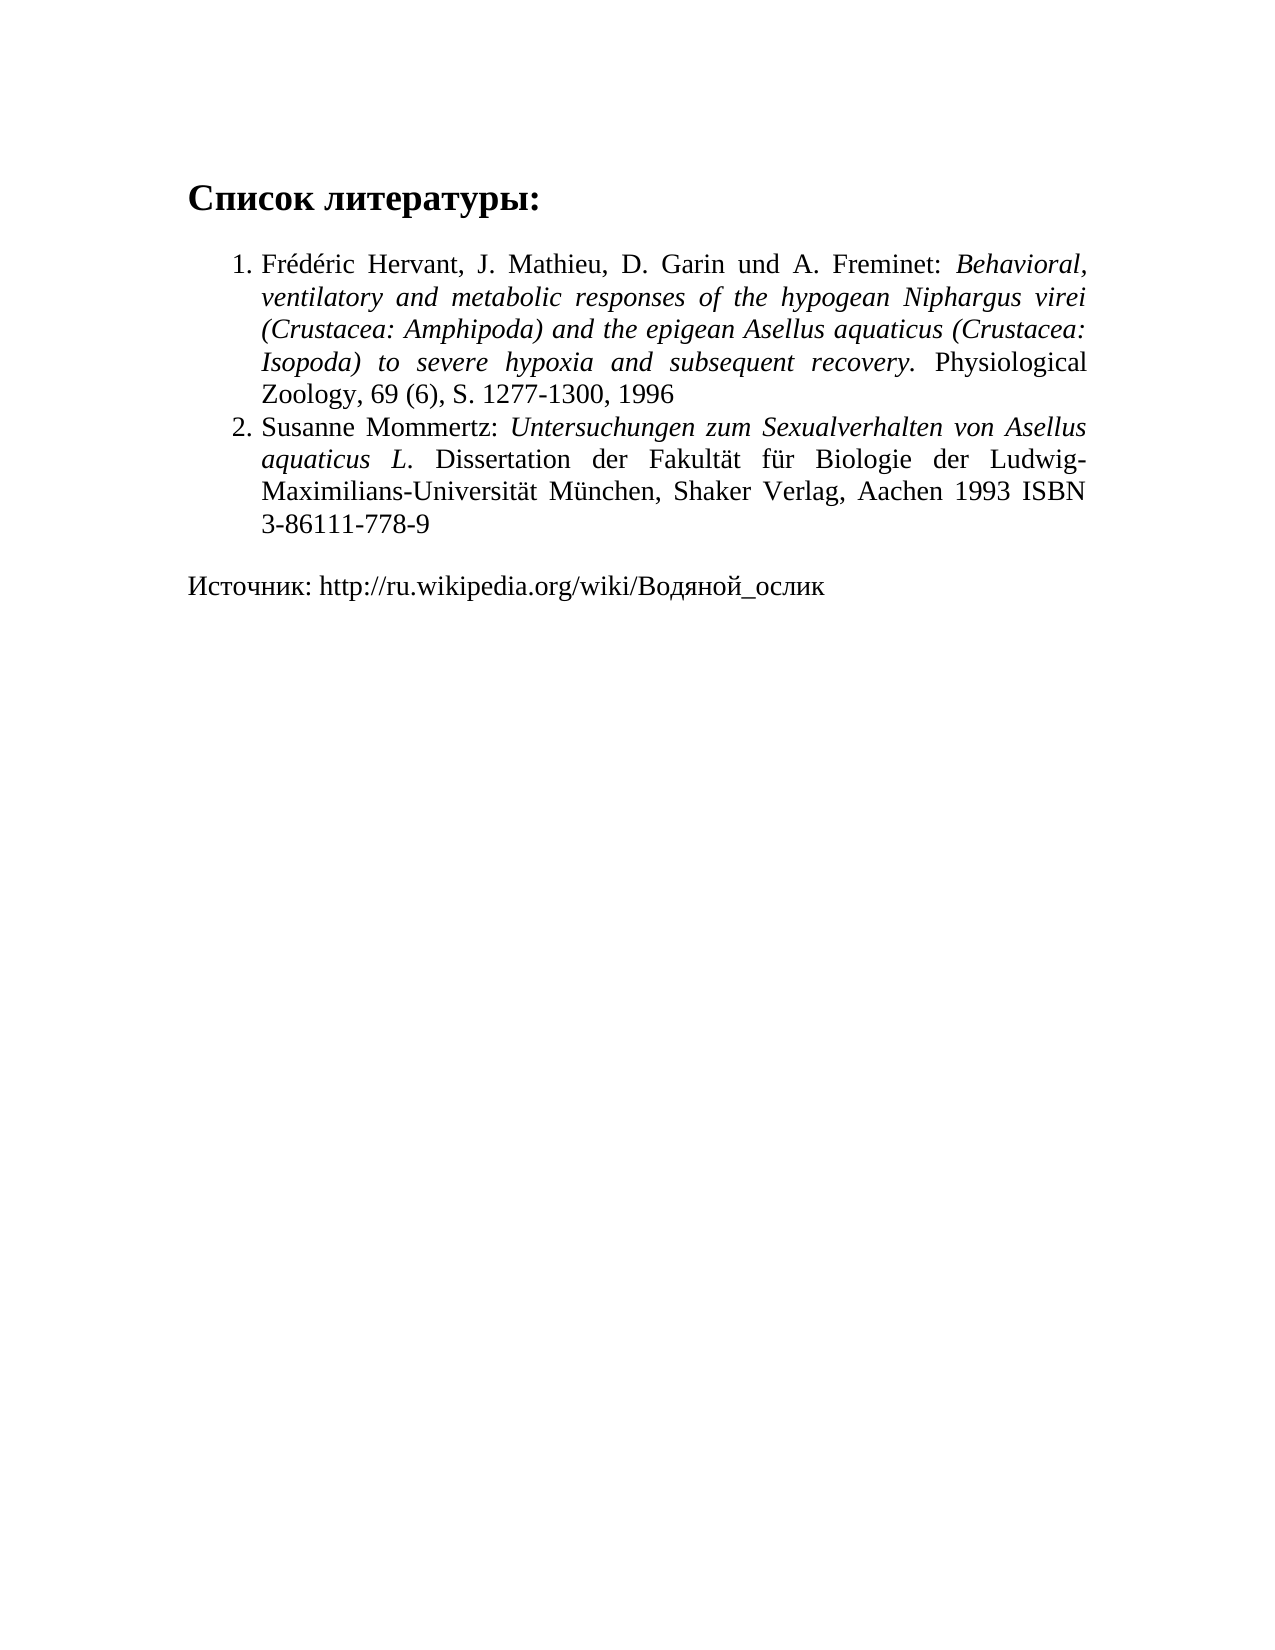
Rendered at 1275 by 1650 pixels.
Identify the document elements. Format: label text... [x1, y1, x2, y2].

list Список литературы: [187, 175, 1087, 218]
list Susanne Mommertz: Untersuchungen zum Sexualverhalten von Asellus aquaticus L. Dissertation der Fakultät für Biologie der Ludwig-Maximilians-Universität München, Shaker Verlag, Aachen 1993 ISBN 3-86111-778-9 [232, 409, 1087, 539]
text Источник: http://ru.wikipedia.org/wiki/Водяной_ослик [187, 569, 1087, 601]
list Frédéric Hervant, J. Mathieu, D. Garin und A. Freminet: Behavioral, ventilatory and metabolic responses of the hypogean Niphargus virei (Crustacea: Amphipoda) and the epigean Asellus aquaticus (Crustacea: Isopoda) to severe hypoxia and subsequent recovery. Physiological Zoology, 69 (6), S. 1277-1300, 1996 [232, 248, 1087, 409]
